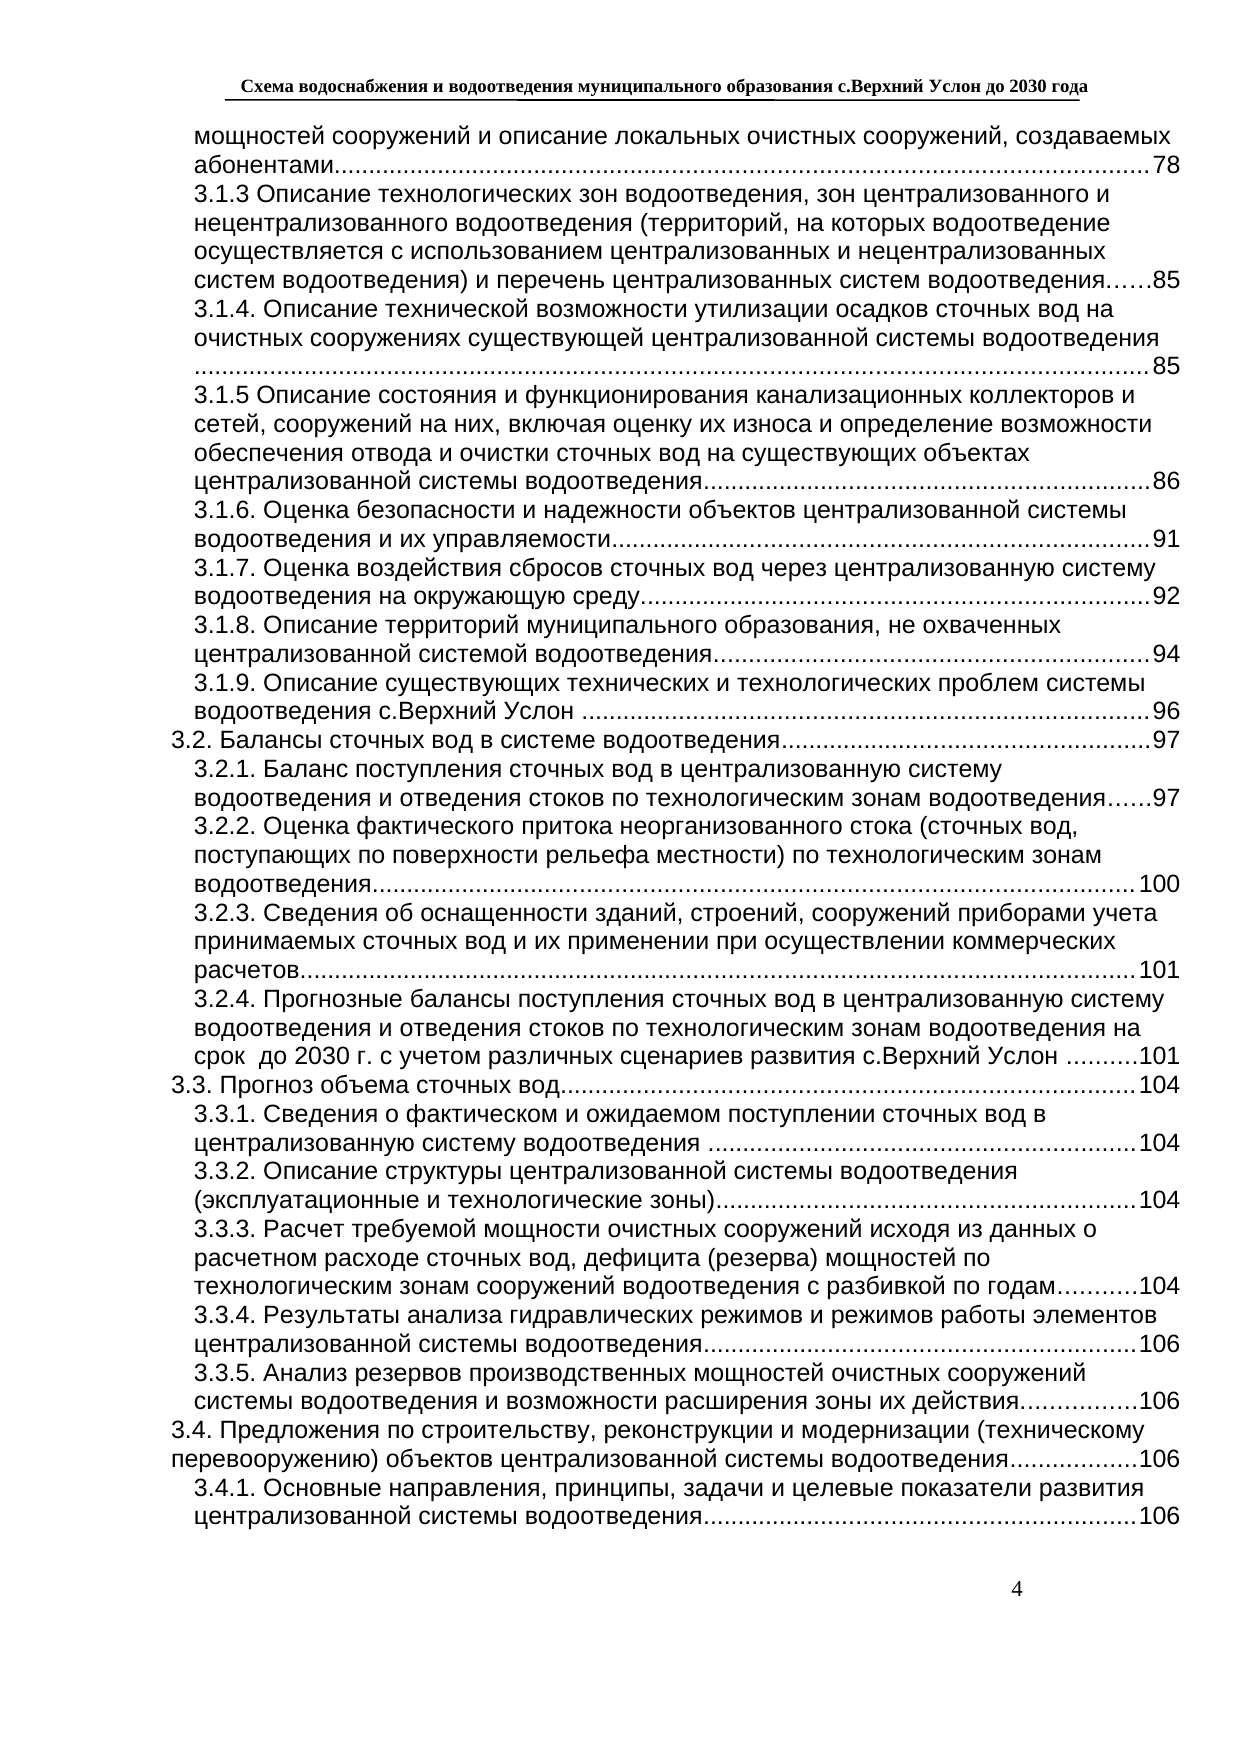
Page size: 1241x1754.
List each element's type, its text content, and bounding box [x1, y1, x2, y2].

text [194, 121, 1181, 179]
text 3.2.1. Баланс поступления сточных вод в централизованную систему водоотведения и отведения стоков по технологическим зонам водоотведения 97 [194, 754, 1181, 811]
text 3.1.9. Описание существующих технических и технологических проблем системы водоотведения с.Верхний Услон 96 [194, 667, 1181, 725]
text 3.2.4. Прогнозные балансы поступления сточных вод в централизованную систему водоотведения и отведения стоков по технологическим зонам водоотведения на срок до 2030 г. с учетом различных сценариев развития с.Верхний Услон 101 [194, 984, 1181, 1070]
text 3.3.5. Анализ резервов производственных мощностей очистных сооружений системы водоотведения и возможности расширения зоны их действия. 106 [194, 1357, 1181, 1415]
text 3.1.3 Описание технологических зон водоотведения, зон централизованного и нецентрализованного водоотведения (территорий, на которых водоотведение осуществляется с использованием централизованных и нецентрализованных систем водоотведения) и перечень централизованных систем водоотведения. 85 [194, 179, 1181, 294]
text 3.4. Предложения по строительству, реконструкции и модернизации (техническому перевооружению) объектов централизованной системы водоотведения 106 [171, 1415, 1181, 1472]
text 3.2. Балансы сточных вод в системе водоотведения 97 [171, 725, 1181, 754]
text 3.3.4. Результаты анализа гидравлических режимов и режимов работы элементов централизованной системы водоотведения 106 [194, 1300, 1181, 1357]
text 3.1.8. Описание территорий муниципального образования, не охваченных централизованной системой водоотведения 94 [194, 610, 1181, 667]
text 3.4.1. Основные направления, принципы, задачи и целевые показатели развития централизованной системы водоотведения 106 [194, 1472, 1181, 1530]
text 3.2.2. Оценка фактического притока неорганизованного стока (сточных вод, поступающих по поверхности рельефа местности) по технологическим зонам водоотведения 100 [194, 811, 1181, 897]
text 3.3.1. Сведения о фактическом и ожидаемом поступлении сточных вод в централизованную систему водоотведения . 104 [194, 1099, 1181, 1156]
text 3.1.4. Описание технической возможности утилизации осадков сточных вод на очистных сооружениях существующей централизованной системы водоотведения 85 [194, 294, 1181, 380]
text 3.3. Прогноз объема сточных вод 104 [171, 1070, 1181, 1099]
text 3.2.3. Сведения об оснащенности зданий, строений, сооружений приборами учета принимаемых сточных вод и их применении при осуществлении коммерческих расчетов. 101 [194, 897, 1181, 984]
text 3.1.5 Описание состояния и функционирования канализационных коллекторов и сетей, сооружений на них, включая оценку их износа и определение возможности обеспечения отвода и очистки сточных вод на существующих объектах централизованной системы водоотведения 86 [194, 380, 1181, 495]
text 3.3.3. Расчет требуемой мощности очистных сооружений исходя из данных о расчетном расходе сточных вод, дефицита (резерва) мощностей по технологическим зонам сооружений водоотведения с разбивкой по годам 104 [194, 1214, 1181, 1300]
text 3.1.7. Оценка воздействия сбросов сточных вод через централизованную систему водоотведения на окружающую среду. 92 [194, 552, 1181, 610]
text 3.1.6. Оценка безопасности и надежности объектов централизованной системы водоотведения и их управляемости 91 [194, 495, 1181, 552]
text 3.3.2. Описание структуры централизованной системы водоотведения (эксплуатационные и технологические зоны) 104 [194, 1156, 1181, 1214]
